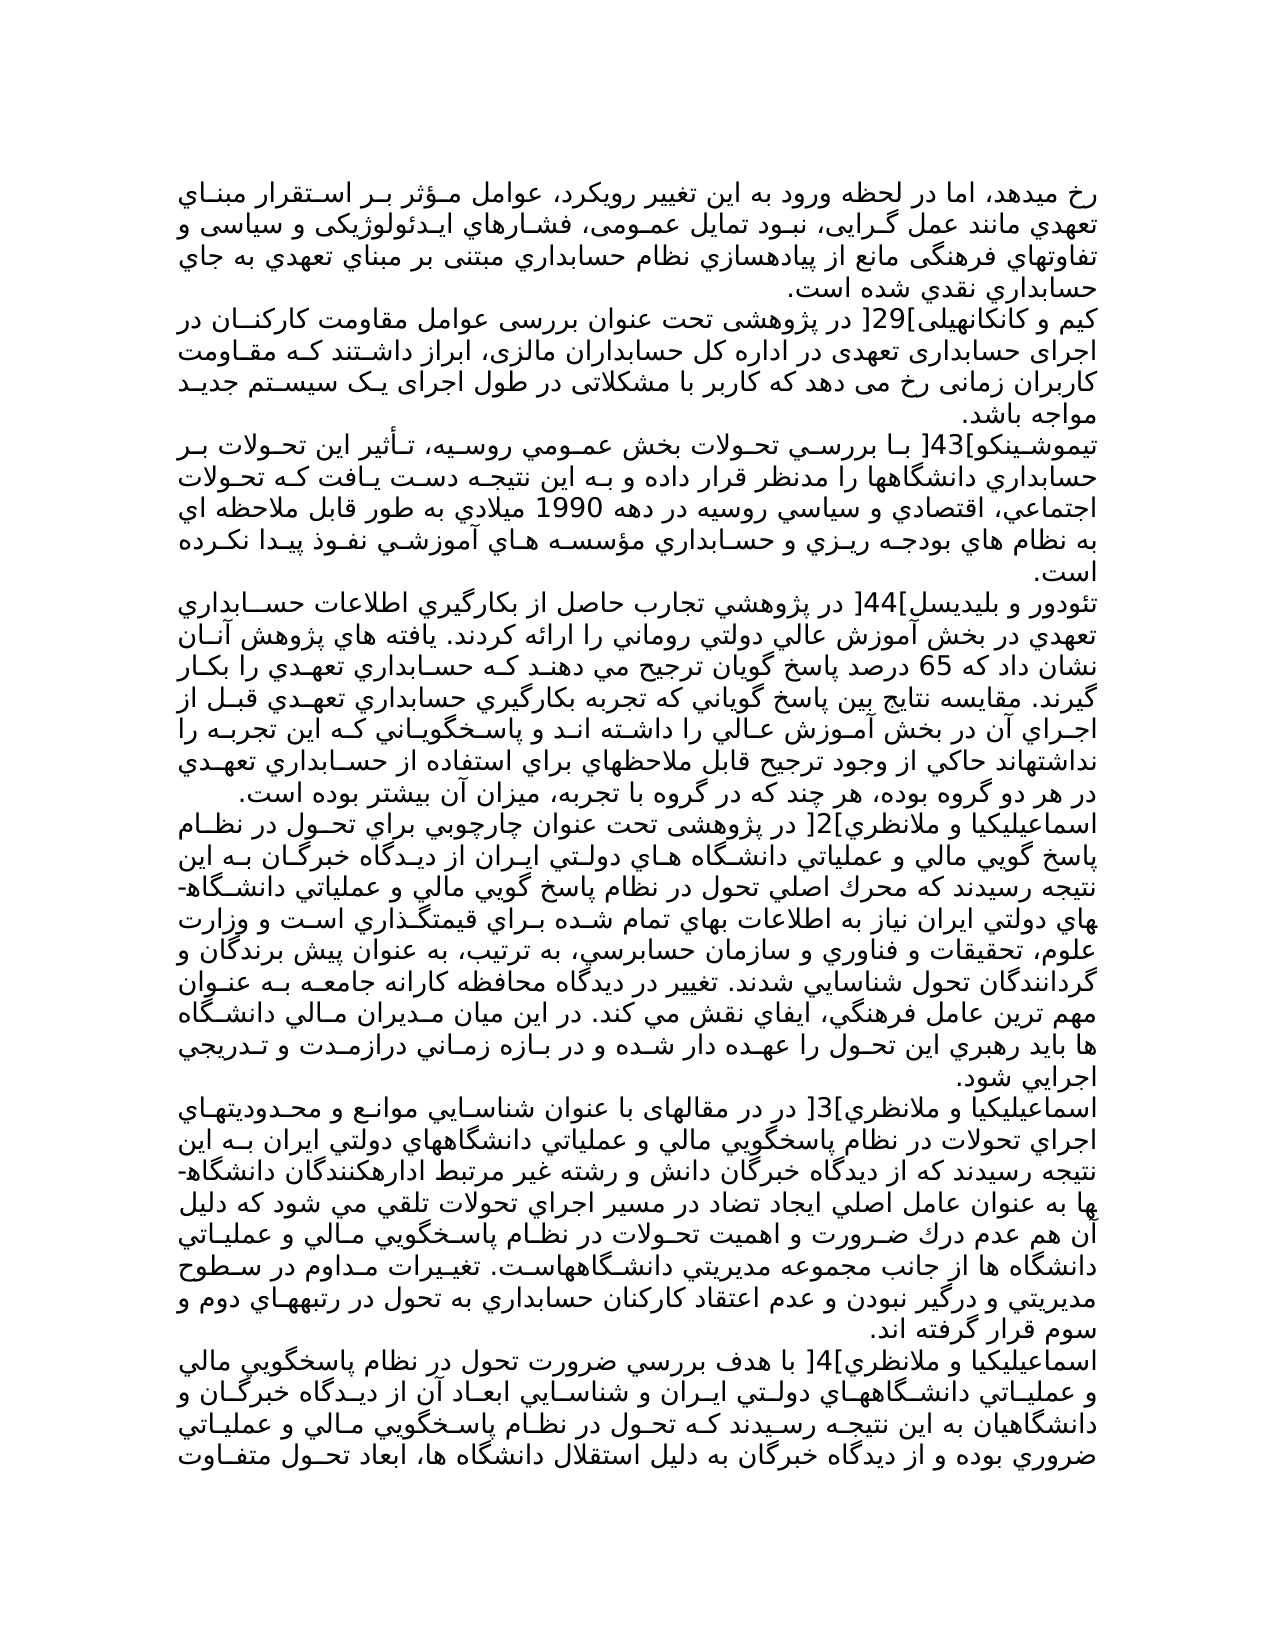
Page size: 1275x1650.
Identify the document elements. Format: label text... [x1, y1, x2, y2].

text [177, 177, 1098, 303]
text تيموشينكو]43[ با بررسي تحولات بخش عمومي روسيه، تأثير اين تحولات بر حسابداري دانشگاهها را مدنظر قرار داده و به اين نتيجه دست يافت كه تحولات اجتماعي، اقتصادي و سياسي روسيه در دهه 1990 ميلادي به طور قابل ملاحظه اي به نظام هاي بودجه ريزي و حسابداري مؤسسه هاي آموزشي نفوذ پيدا نكرده است. [177, 430, 1098, 587]
text کیم و کانکانهیلی]29[ در پژوهشی تحت عنوان بررسی عوامل مقاومت کارکنان در اجرای حسابداری تعهدی در اداره کل حسابداران مالزی، ابراز داشتند که مقاومت کاربران زمانی رخ می دهد که کاربر با مشکلاتی در طول اجرای یک سیستم جدید مواجه باشد. [177, 303, 1098, 430]
text تئودور و بليديسل]44[ در پژوهشي تجارب حاصل از بكارگيري اطلاعات حسابداري تعهدي در بخش آموزش عالي دولتي روماني را ارائه كردند. يافته هاي پژوهش آنان نشان داد که 65 درصد پاسخ گويان ترجيح مي دهند كه حسابداري تعهدي را بكار گيرند. مقايسه نتايج بين پاسخ گوياني كه تجربه بكارگيري حسابداري تعهدي قبل از اجراي آن در بخش آموزش عالي را داشته اند و پاسخگوياني كه اين تجربه را نداشتهاند حاكي از وجود ترجيح قابل ملاحظهاي براي استفاده از حسابداري تعهدي در هر دو گروه بوده، هر چند كه در گروه با تجربه، ميزان آن بيشتر بوده است. [177, 587, 1098, 808]
text اسماعيليكيا و ملانظري]2[ در پژوهشی تحت عنوان چارچوبي براي تحول در نظام پاسخ گويي مالي و عملياتي دانشگاه هاي دولتي ايران از ديدگاه خبرگان به اين نتيجه رسيدند كه محرك اصلي تحول در نظام پاسخ گويي مالي و عملياتي دانشگاههاي دولتي ايران نياز به اطلاعات بهاي تمام شده براي قيمتگذاري است و وزارت علوم، تحقيقات و فناوري و سازمان حسابرسي، به ترتيب، به عنوان پيش برندگان و گردانندگان تحول شناسايي شدند. تغيير در ديدگاه محافظه كارانه جامعه به عنوان مهم ترين عامل فرهنگي، ايفاي نقش مي كند. در اين ميان مديران مالي دانشگاه ها بايد رهبري اين تحول را عهده دار شده و در بازه زماني درازمدت و تدريجي اجرايي شود. [177, 808, 1098, 1092]
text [177, 1345, 1098, 1471]
text اسماعيليكيا و ملانظري]3[ در در مقالهای با عنوان شناسايي موانع و محدوديتهاي اجراي تحولات در نظام پاسخگويي مالي و عملياتي دانشگاههاي دولتي ايران به اين نتيجه رسيدند كه از ديدگاه خبرگان دانش و رشته غير مرتبط ادارهكنندگان دانشگاهها به عنوان عامل اصلي ايجاد تضاد در مسير اجراي تحولات تلقي مي شود كه دليل آن هم عدم درك ضرورت و اهميت تحولات در نظام پاسخگويي مالي و عملياتي دانشگاه ها از جانب مجموعه مديريتي دانشگاههاست. تغييرات مداوم در سطوح مديريتي و درگير نبودن و عدم اعتقاد كاركنان حسابداري به تحول در رتبههاي دوم و سوم قرار گرفته اند. [177, 1092, 1098, 1345]
